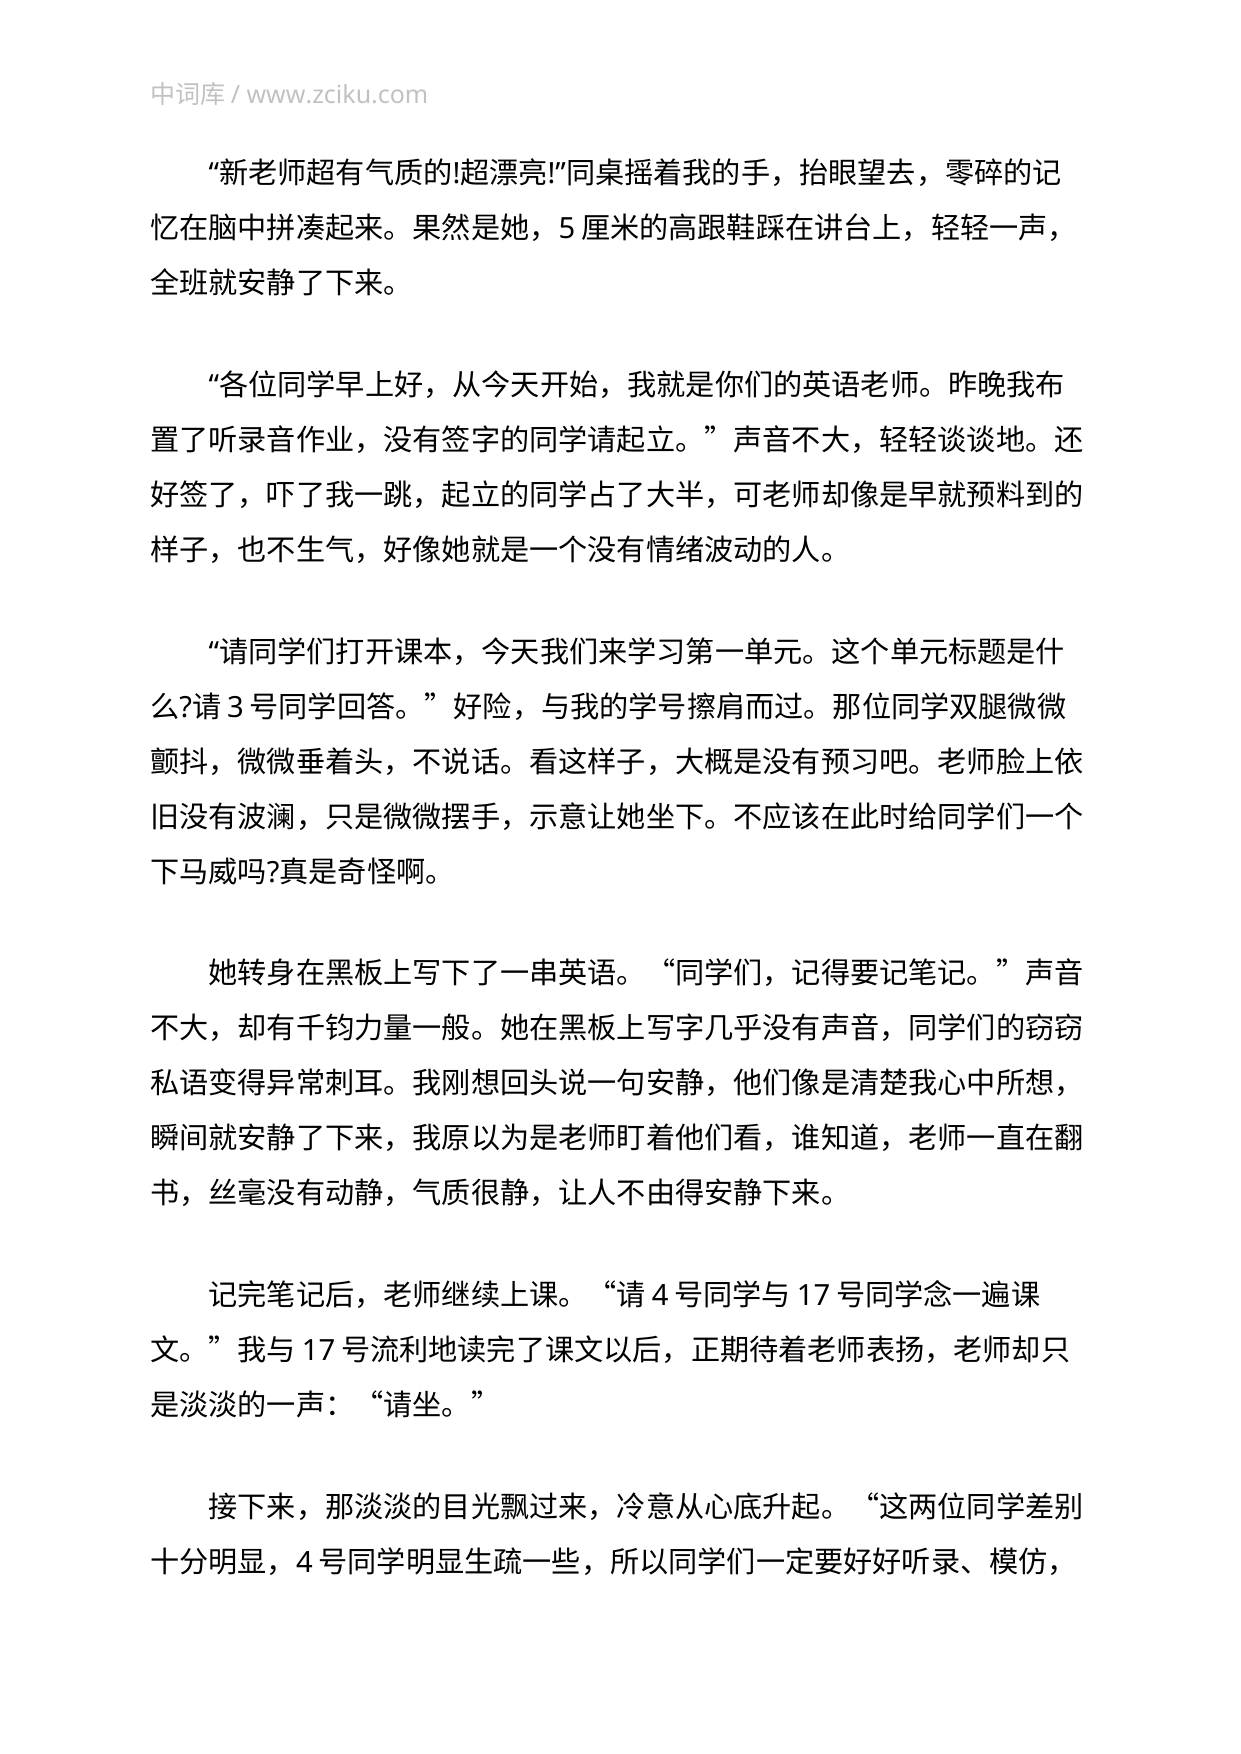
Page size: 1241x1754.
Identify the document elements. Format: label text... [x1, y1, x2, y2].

text “新老师超有气质的!超漂亮!”同桌摇着我的手，抬眼望去，零碎的记忆在脑中拼凑起来。果然是她，5厘米的高跟鞋踩在讲台上，轻轻一声，全班就安静了下来。 [150, 150, 1090, 302]
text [150, 1483, 1090, 1581]
text “请同学们打开课本，今天我们来学习第一单元。这个单元标题是什么?请3号同学回答。”好险，与我的学号擦肩而过。那位同学双腿微微颤抖，微微垂着头，不说话。看这样子，大概是没有预习吧。老师脸上依旧没有波澜，只是微微摆手，示意让她坐下。不应该在此时给同学们一个下马威吗?真是奇怪啊。 [150, 628, 1090, 891]
text 她转身在黑板上写下了一串英语。“同学们，记得要记笔记。”声音不大，却有千钧力量一般。她在黑板上写字几乎没有声音，同学们的窃窃私语变得异常刺耳。我刚想回头说一句安静，他们像是清楚我心中所想，瞬间就安静了下来，我原以为是老师盯着他们看，谁知道，老师一直在翻书，丝毫没有动静，气质很静，让人不由得安静下来。 [150, 950, 1090, 1212]
text “各位同学早上好，从今天开始，我就是你们的英语老师。昨晚我布置了听录音作业，没有签字的同学请起立。”声音不大，轻轻谈谈地。还好签了，吓了我一跳，起立的同学占了大半，可老师却像是早就预料到的样子，也不生气，好像她就是一个没有情绪波动的人。 [150, 362, 1090, 569]
text 记完笔记后，老师继续上课。“请4号同学与17号同学念一遍课文。”我与17号流利地读完了课文以后，正期待着老师表扬，老师却只是淡淡的一声：“请坐。” [150, 1271, 1090, 1424]
